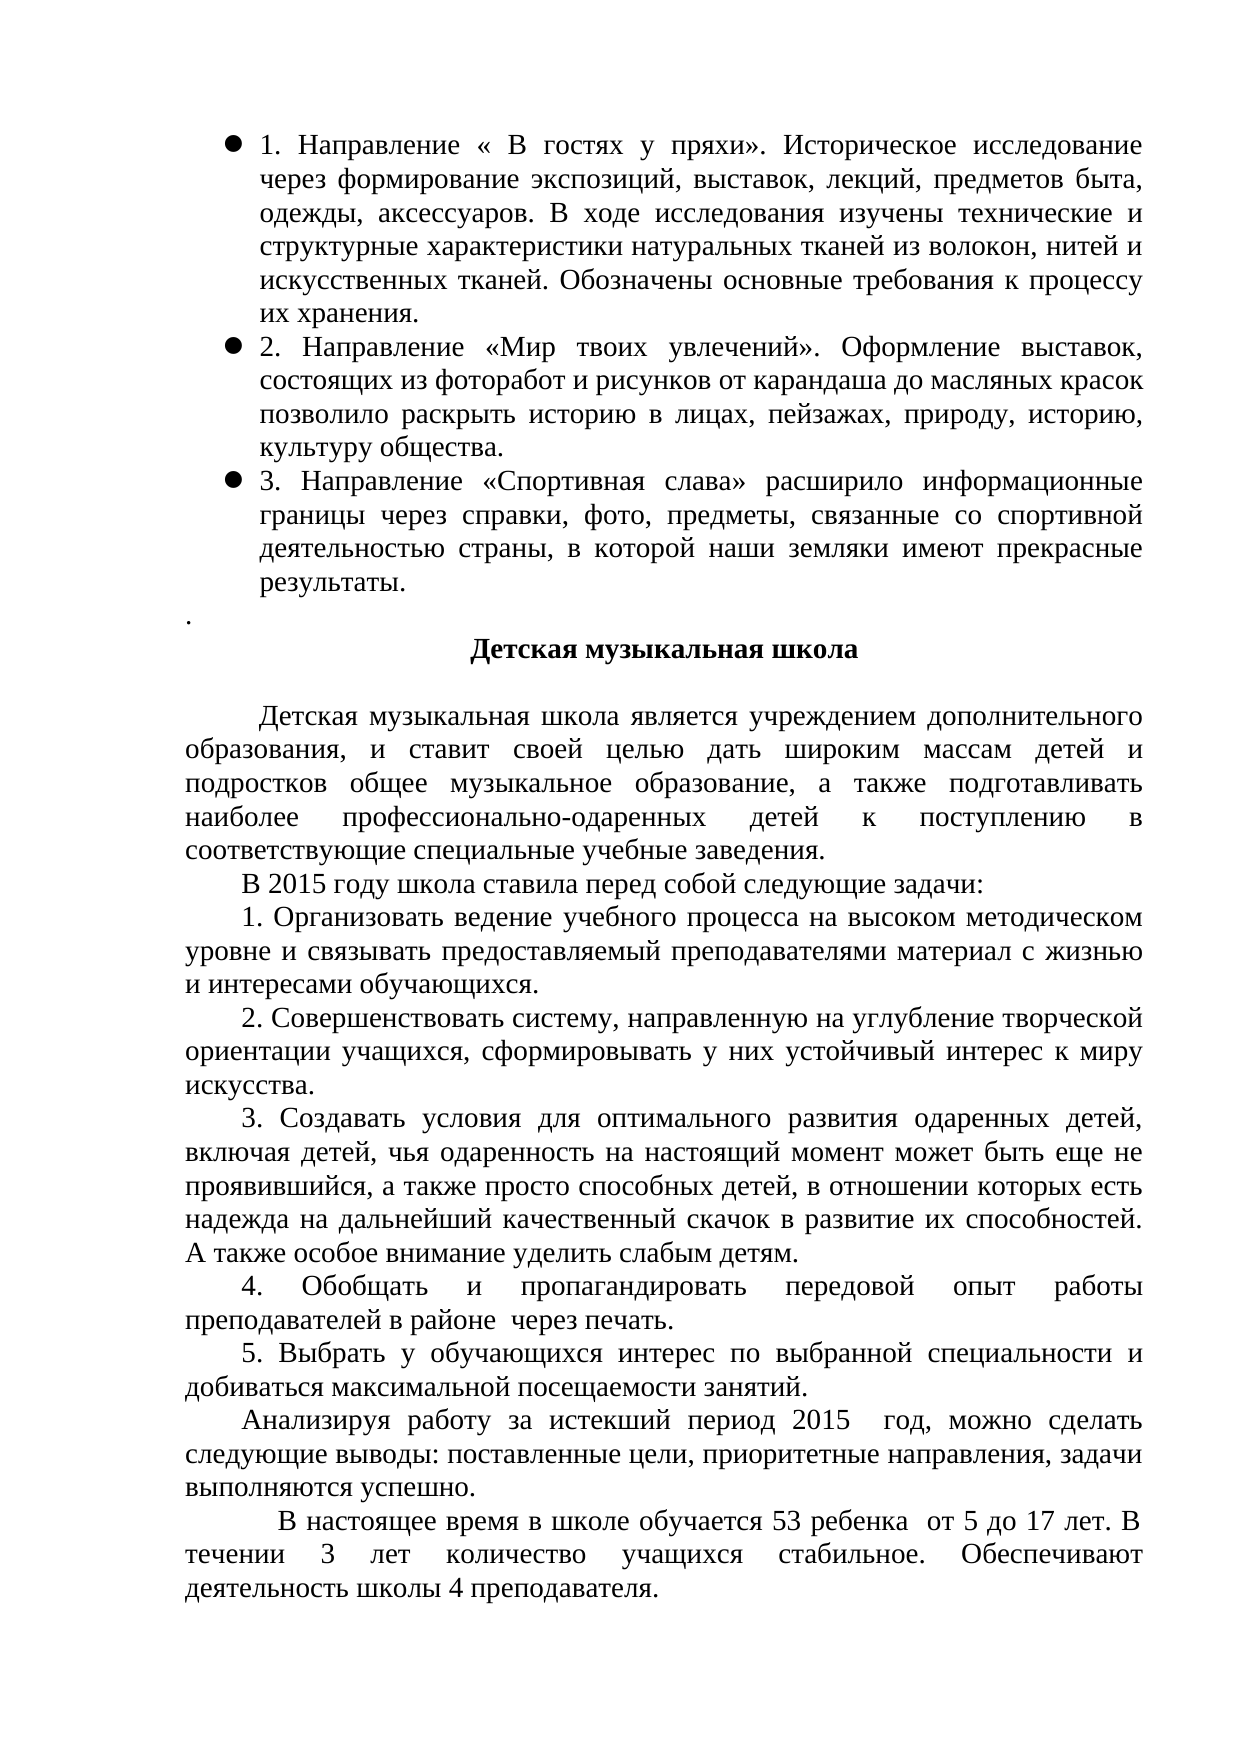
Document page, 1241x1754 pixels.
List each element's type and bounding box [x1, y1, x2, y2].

table_header [177, 118, 1152, 1613]
